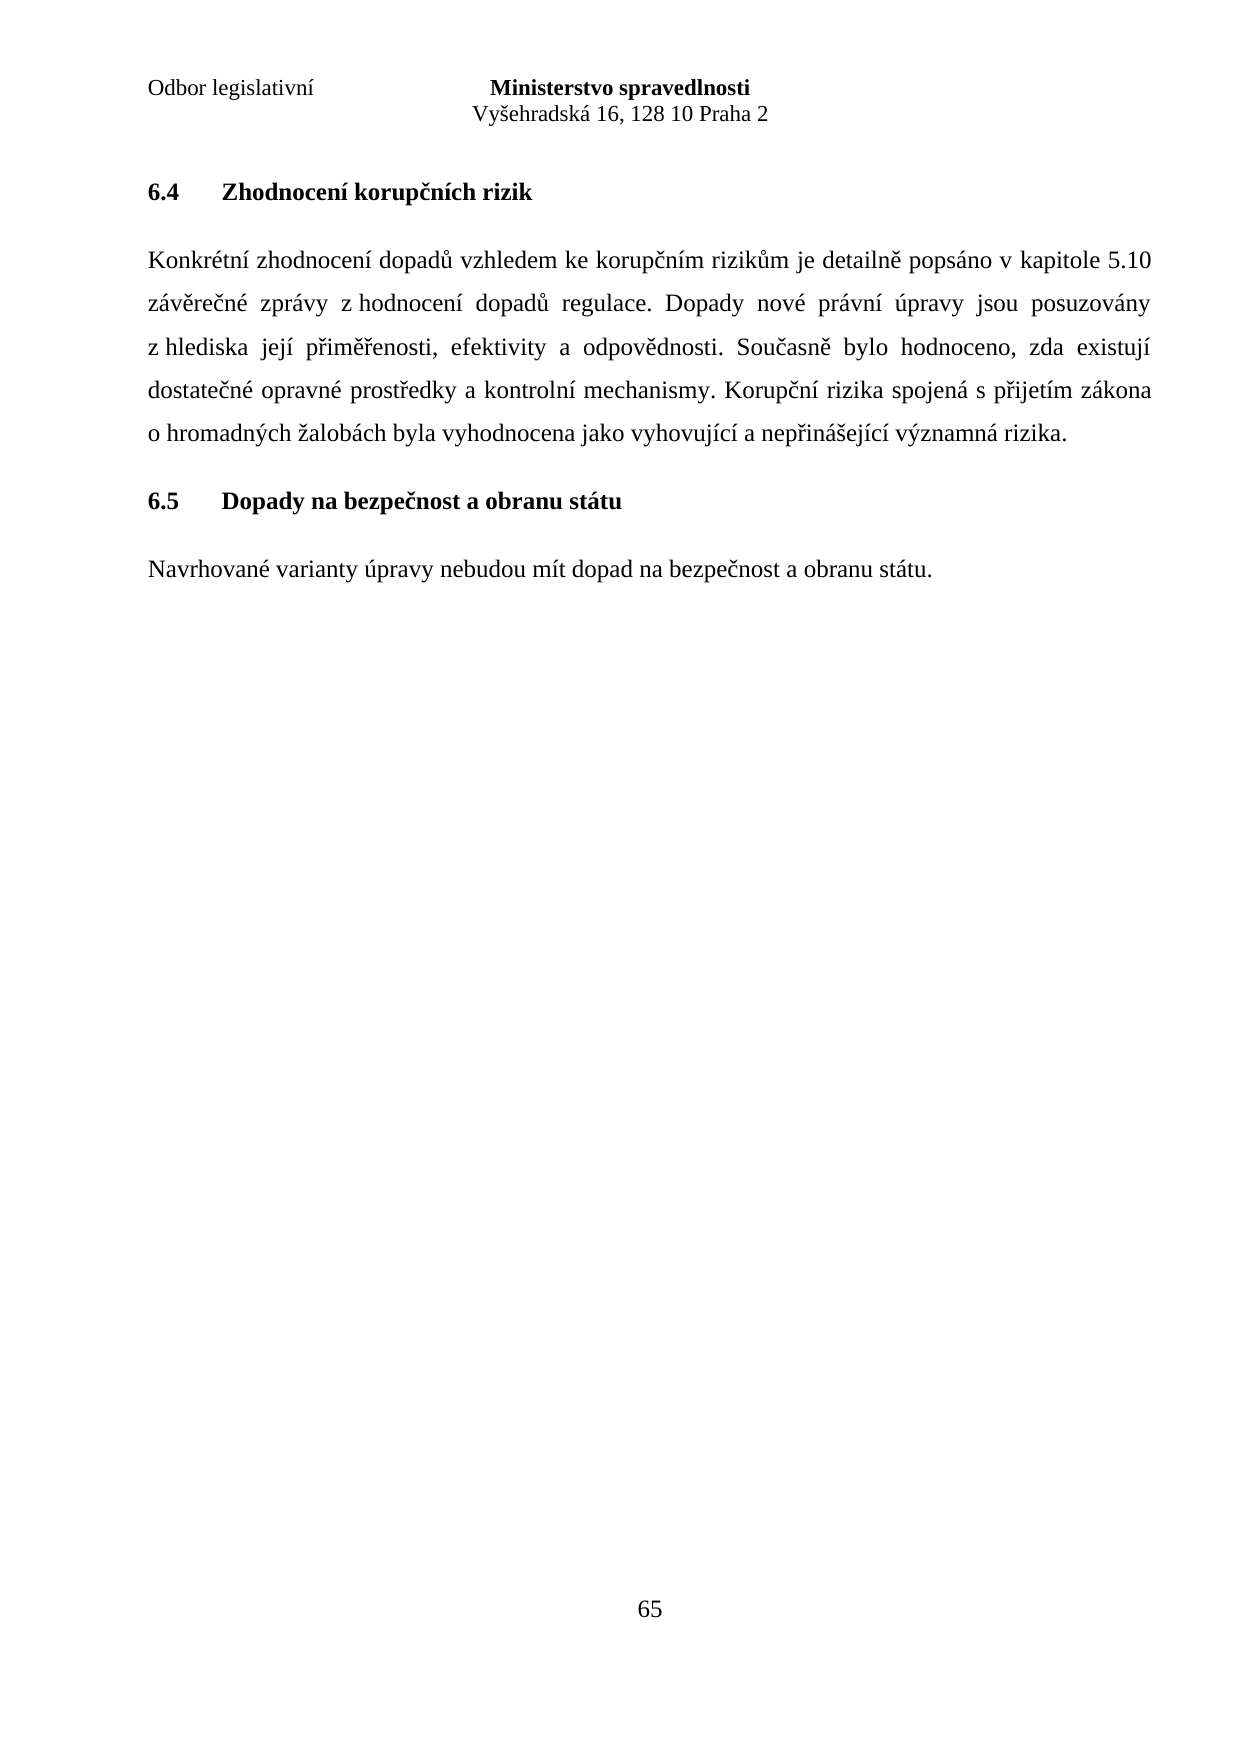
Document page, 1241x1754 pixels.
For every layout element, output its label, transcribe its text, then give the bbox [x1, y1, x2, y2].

subtitle Dopady na bezpečnost a obranu státu [148, 486, 1122, 515]
text Navrhované varianty úpravy nebudou mít dopad na bezpečnost a obranu státu. [148, 554, 1152, 583]
text Konkrétní zhodnocení dopadů vzhledem ke korupčním rizikům je detailně popsáno v kapitole 5.10 závěrečné zprávy z hodnocení dopadů regulace. Dopady nové právní úpravy jsou posuzovány z hlediska její přiměřenosti, efektivity a odpovědnosti. Současně bylo hodnoceno, zda existují dostatečné opravné prostředky a kontrolní mechanismy. Korupční rizika spojená s přijetím zákona o hromadných žalobách byla vyhodnocena jako vyhovující a nepřinášející významná rizika. [148, 245, 1152, 447]
subtitle Zhodnocení korupčních rizik [148, 177, 1122, 206]
